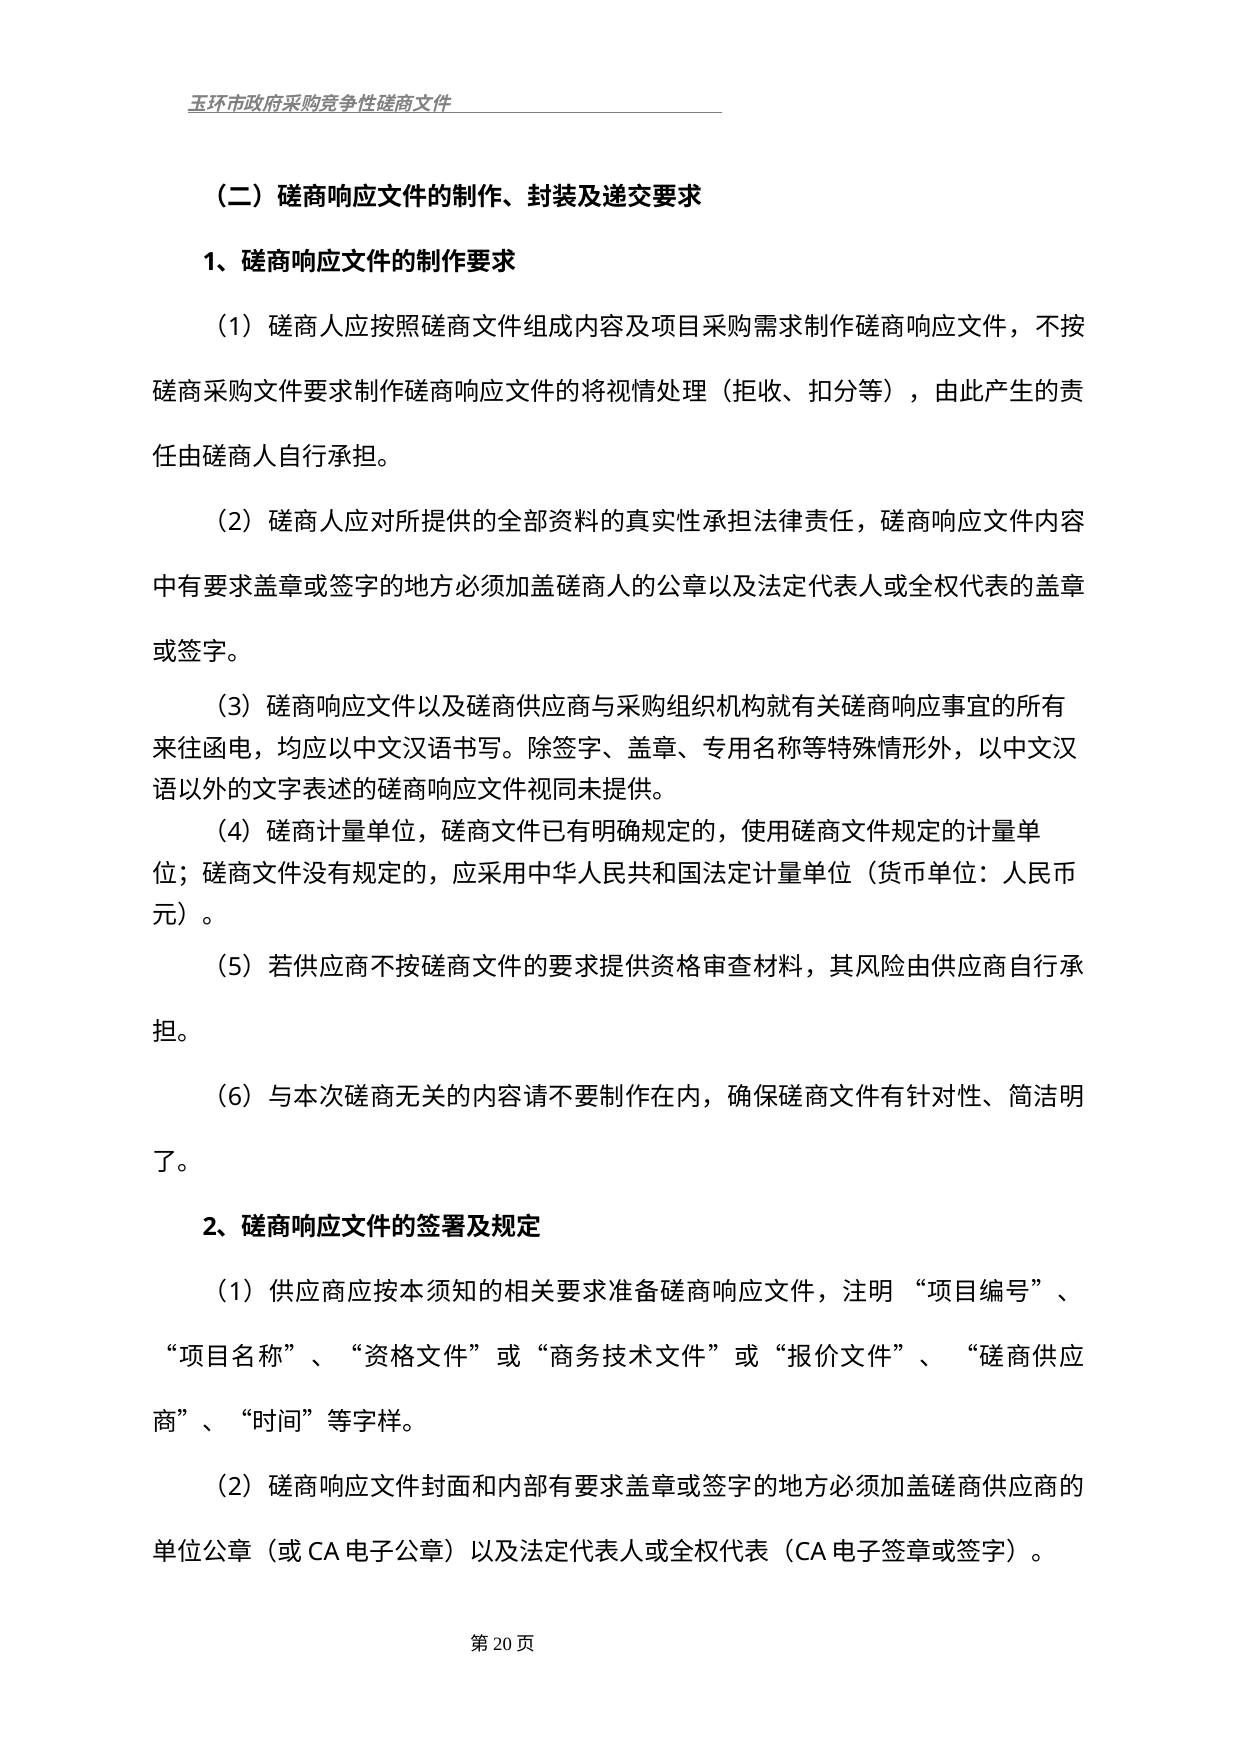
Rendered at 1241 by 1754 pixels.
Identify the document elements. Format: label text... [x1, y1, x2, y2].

text （4）磋商计量单位，磋商文件已有明确规定的，使用磋商文件规定的计量单位；磋商文件没有规定的，应采用中华人民共和国法定计量单位（货币单位：人民币元）。 [152, 807, 1085, 932]
text 2、磋商响应文件的签署及规定 [152, 1192, 1085, 1257]
text （1）供应商应按本须知的相关要求准备磋商响应文件，注明 “项目编号”、“项目名称”、“资格文件”或“商务技术文件”或“报价文件”、 “磋商供应商”、“时间”等字样。 [152, 1257, 1085, 1452]
text （1）磋商人应按照磋商文件组成内容及项目采购需求制作磋商响应文件，不按磋商采购文件要求制作磋商响应文件的将视情处理（拒收、扣分等），由此产生的责任由磋商人自行承担。 [152, 292, 1085, 487]
text （2）磋商响应文件封面和内部有要求盖章或签字的地方必须加盖磋商供应商的单位公章（或CA电子公章）以及法定代表人或全权代表（CA电子签章或签字）。 [152, 1452, 1085, 1582]
text （5）若供应商不按磋商文件的要求提供资格审查材料，其风险由供应商自行承担。 [152, 932, 1085, 1062]
text （3）磋商响应文件以及磋商供应商与采购组织机构就有关磋商响应事宜的所有来往函电，均应以中文汉语书写。除签字、盖章、专用名称等特殊情形外，以中文汉语以外的文字表述的磋商响应文件视同未提供。 [152, 682, 1085, 807]
text （6）与本次磋商无关的内容请不要制作在内，确保磋商文件有针对性、简洁明了。 [152, 1062, 1085, 1192]
text （2）磋商人应对所提供的全部资料的真实性承担法律责任，磋商响应文件内容中有要求盖章或签字的地方必须加盖磋商人的公章以及法定代表人或全权代表的盖章或签字。 [152, 487, 1085, 682]
text 1、磋商响应文件的制作要求 [152, 227, 1085, 292]
subtitle （二）磋商响应文件的制作、封装及递交要求 [152, 162, 1085, 227]
